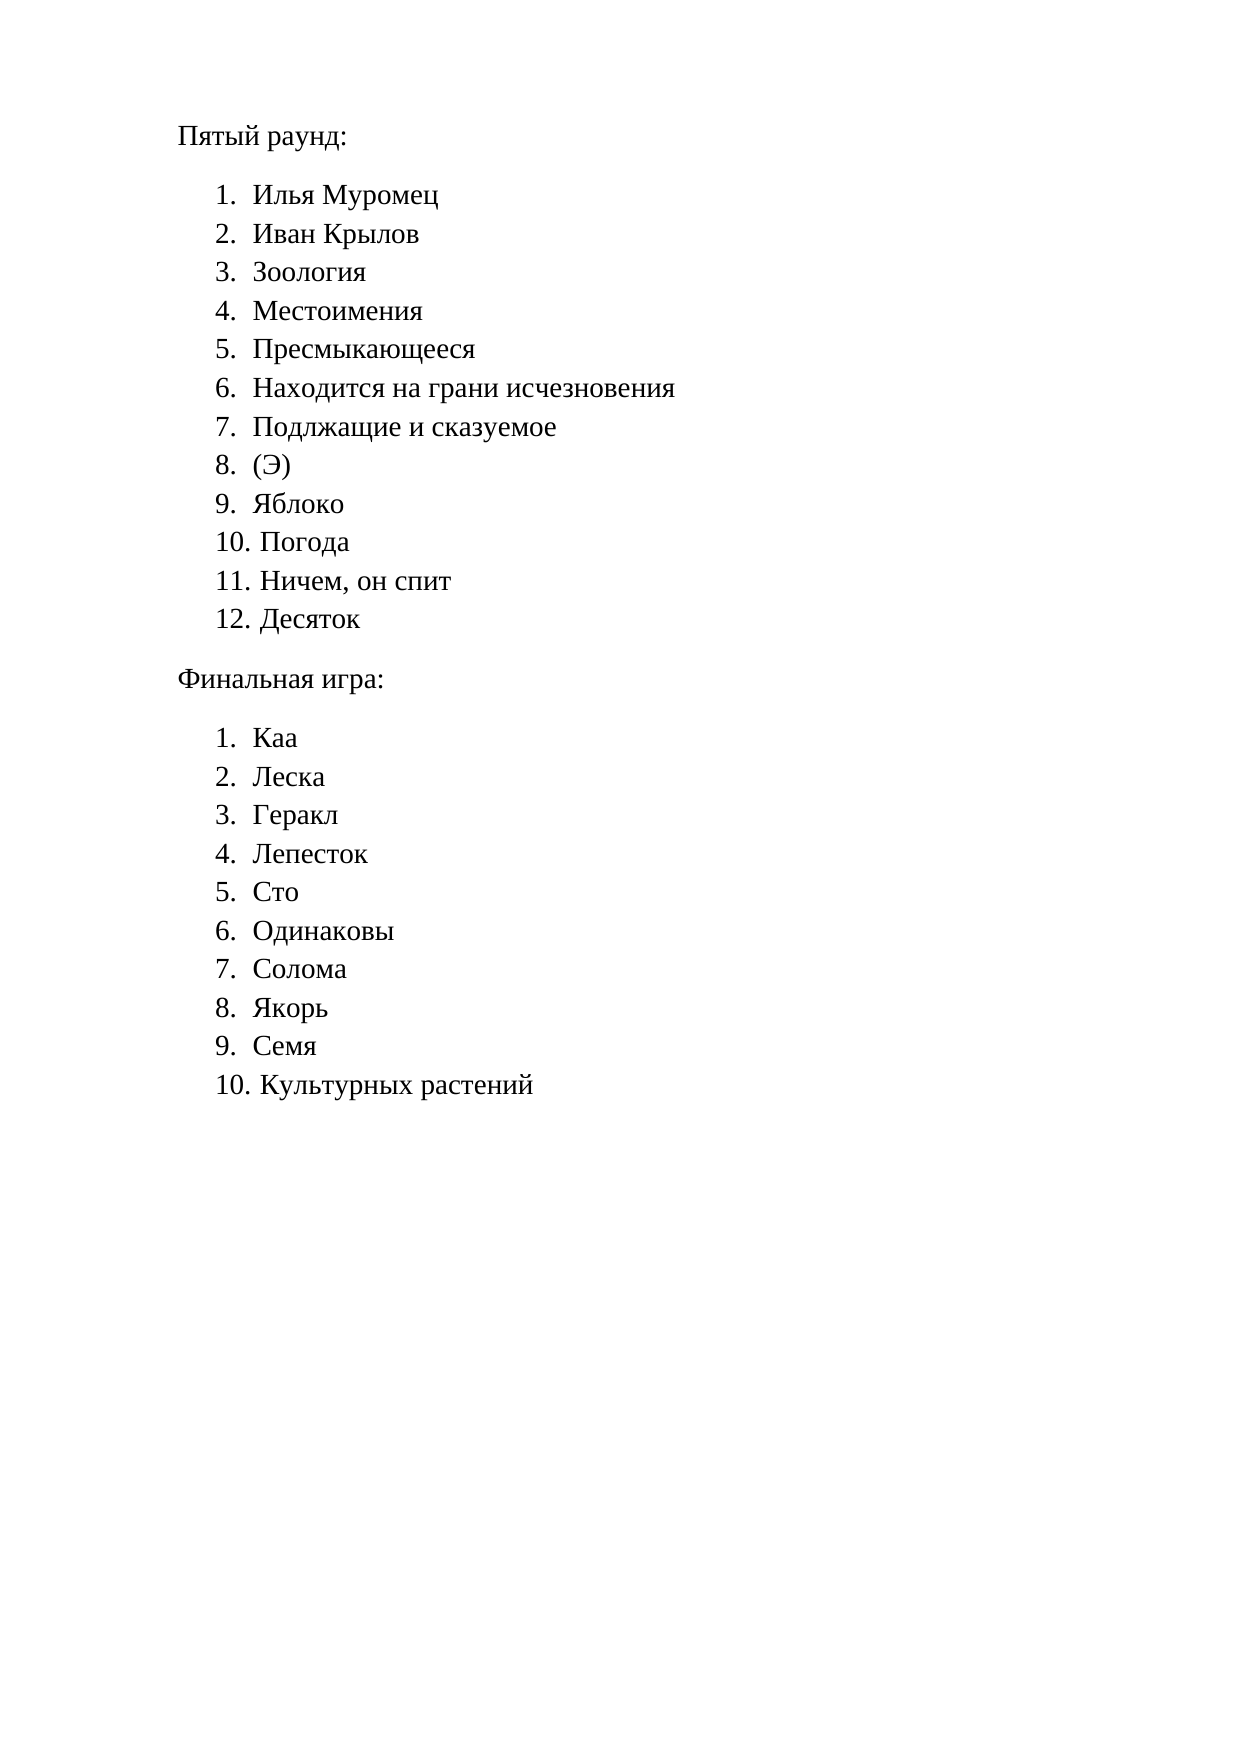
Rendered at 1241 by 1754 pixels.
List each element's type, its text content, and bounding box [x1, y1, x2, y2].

list Илья Муромец [215, 177, 1152, 211]
list Каа [215, 720, 1152, 754]
list Сто [215, 874, 1152, 908]
list Ничем, он спит [215, 563, 1152, 596]
list Одинаковы [215, 913, 1152, 946]
list Солома [215, 951, 1152, 985]
list Яблоко [215, 486, 1152, 519]
list Подлжащие и сказуемое [215, 409, 1152, 442]
list Местоимения [215, 293, 1152, 327]
text Пятый раунд: [177, 118, 1152, 152]
list Лепесток [215, 836, 1152, 869]
list Геракл [215, 797, 1152, 831]
list Зоология [215, 254, 1152, 288]
list (Э) [215, 447, 1152, 481]
list Якорь [215, 990, 1152, 1023]
list Пресмыкающееся [215, 332, 1152, 365]
text Финальная игра: [177, 661, 1152, 694]
list Погода [215, 524, 1152, 558]
list Находится на грани исчезновения [215, 370, 1152, 404]
list Десяток [215, 601, 1152, 635]
list Семя [215, 1028, 1152, 1062]
list Леска [215, 759, 1152, 792]
list Культурных растений [215, 1067, 1152, 1101]
list Иван Крылов [215, 216, 1152, 249]
